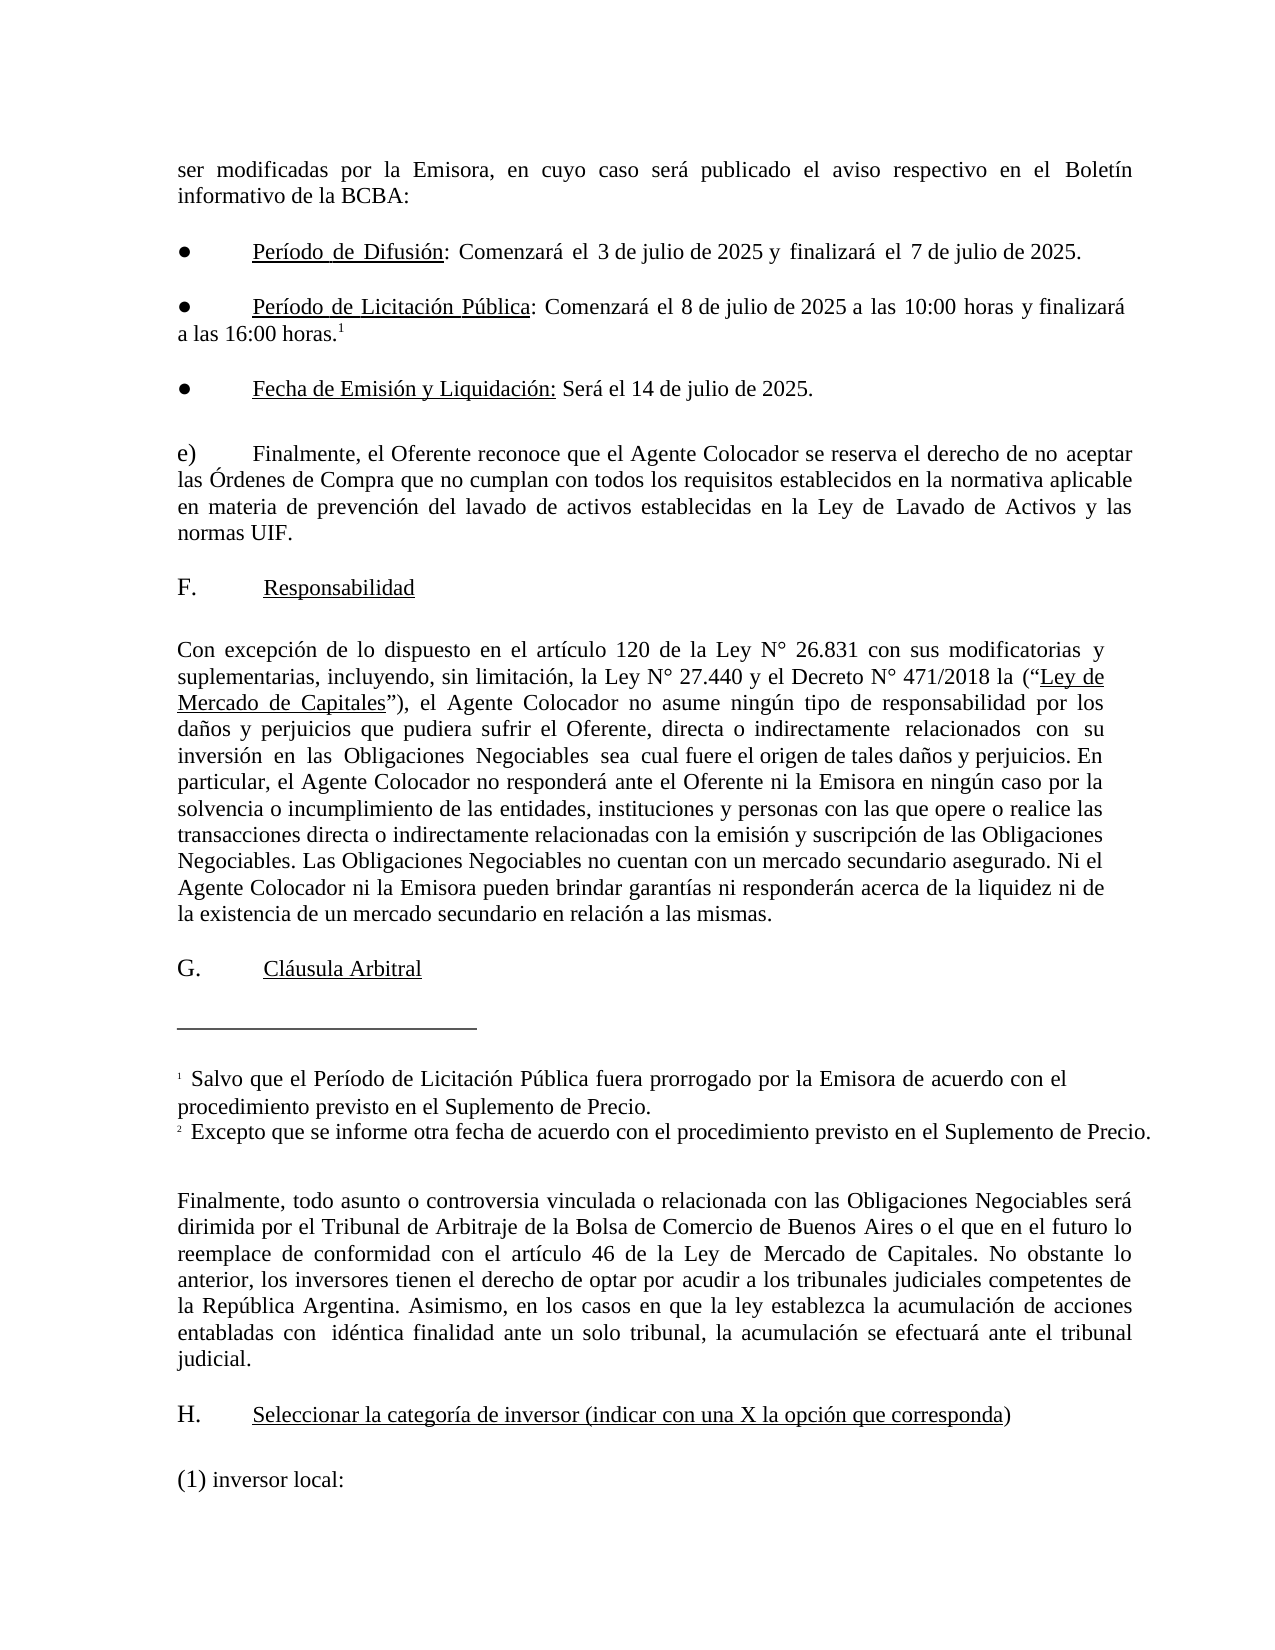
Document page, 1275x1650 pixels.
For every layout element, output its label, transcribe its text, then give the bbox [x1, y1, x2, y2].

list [177, 156, 1132, 209]
text Finalmente, todo asunto o controversia vinculada o relacionada con las Obligaciones Negociables será dirimida por el Tribunal de Arbitraje de la Bolsa de Comercio de Buenos Aires o el que en el futuro lo reemplace de conformidad con el artículo 46 de la Ley de Mercado de Capitales. No obstante lo anterior, los inversores tienen el derecho de optar por acudir a los tribunales judiciales competentes de la República Argentina. Asimismo, en los casos en que la ley establezca la acumulación de acciones entabladas con idéntica finalidad ante un solo tribunal, la acumulación se efectuará ante el tribunal judicial. [177, 1187, 1132, 1371]
list Finalmente, el Oferente reconoce que el Agente Colocador se reserva el derecho de no aceptar las Órdenes de Compra que no cumplan con todos los requisitos establecidos en la normativa aplicable en materia de prevención del lavado de activos establecidas en la Ley de Lavado de Activos y las normas UIF. [177, 438, 1132, 545]
list Excepto que se informe otra fecha de acuerdo con el procedimiento previsto en el Suplemento de Precio. [177, 1119, 1196, 1144]
list Fecha de Emisión y Liquidación: Será el 14 de julio de 2025. [177, 373, 1196, 402]
list Responsabilidad [177, 572, 1196, 601]
list Salvo que el Período de Licitación Pública fuera prorrogado por la Emisora de acuerdo con el procedimiento previsto en el Suplemento de Precio. [177, 1063, 1068, 1119]
list Período de Difusión: Comenzará el 3 de julio de 2025 y finalizará el 7 de julio de 2025. [177, 236, 1132, 265]
list Seleccionar la categoría de inversor (indicar con una X la opción que corresponda) [177, 1399, 1196, 1428]
list Cláusula Arbitral [177, 953, 1196, 982]
list inversor local: [177, 1464, 1196, 1492]
list Período de Licitación Pública: Comenzará el 8 de julio de 2025 a las 10:00 horas y finalizará a las 16:00 horas.1 [177, 291, 1132, 347]
text Con excepción de lo dispuesto en el artículo 120 de la Ley N° 26.831 con sus modificatorias y suplementarias, incluyendo, sin limitación, la Ley N° 27.440 y el Decreto N° 471/2018 la (“Ley de Mercado de Capitales”), el Agente Colocador no asume ningún tipo de responsabilidad por los daños y perjuicios que pudiera sufrir el Oferente, directa o indirectamente relacionados con su inversión en las Obligaciones Negociables sea cual fuere el origen de tales daños y perjuicios. En particular, el Agente Colocador no responderá ante el Oferente ni la Emisora en ningún caso por la solvencia o incumplimiento de las entidades, instituciones y personas con las que opere o realice las transacciones directa o indirectamente relacionadas con la emisión y suscripción de las Obligaciones Negociables. Las Obligaciones Negociables no cuentan con un mercado secundario asegurado. Ni el Agente Colocador ni la Emisora pueden brindar garantías ni responderán acerca de la liquidez ni de la existencia de un mercado secundario en relación a las mismas. [177, 636, 1104, 926]
